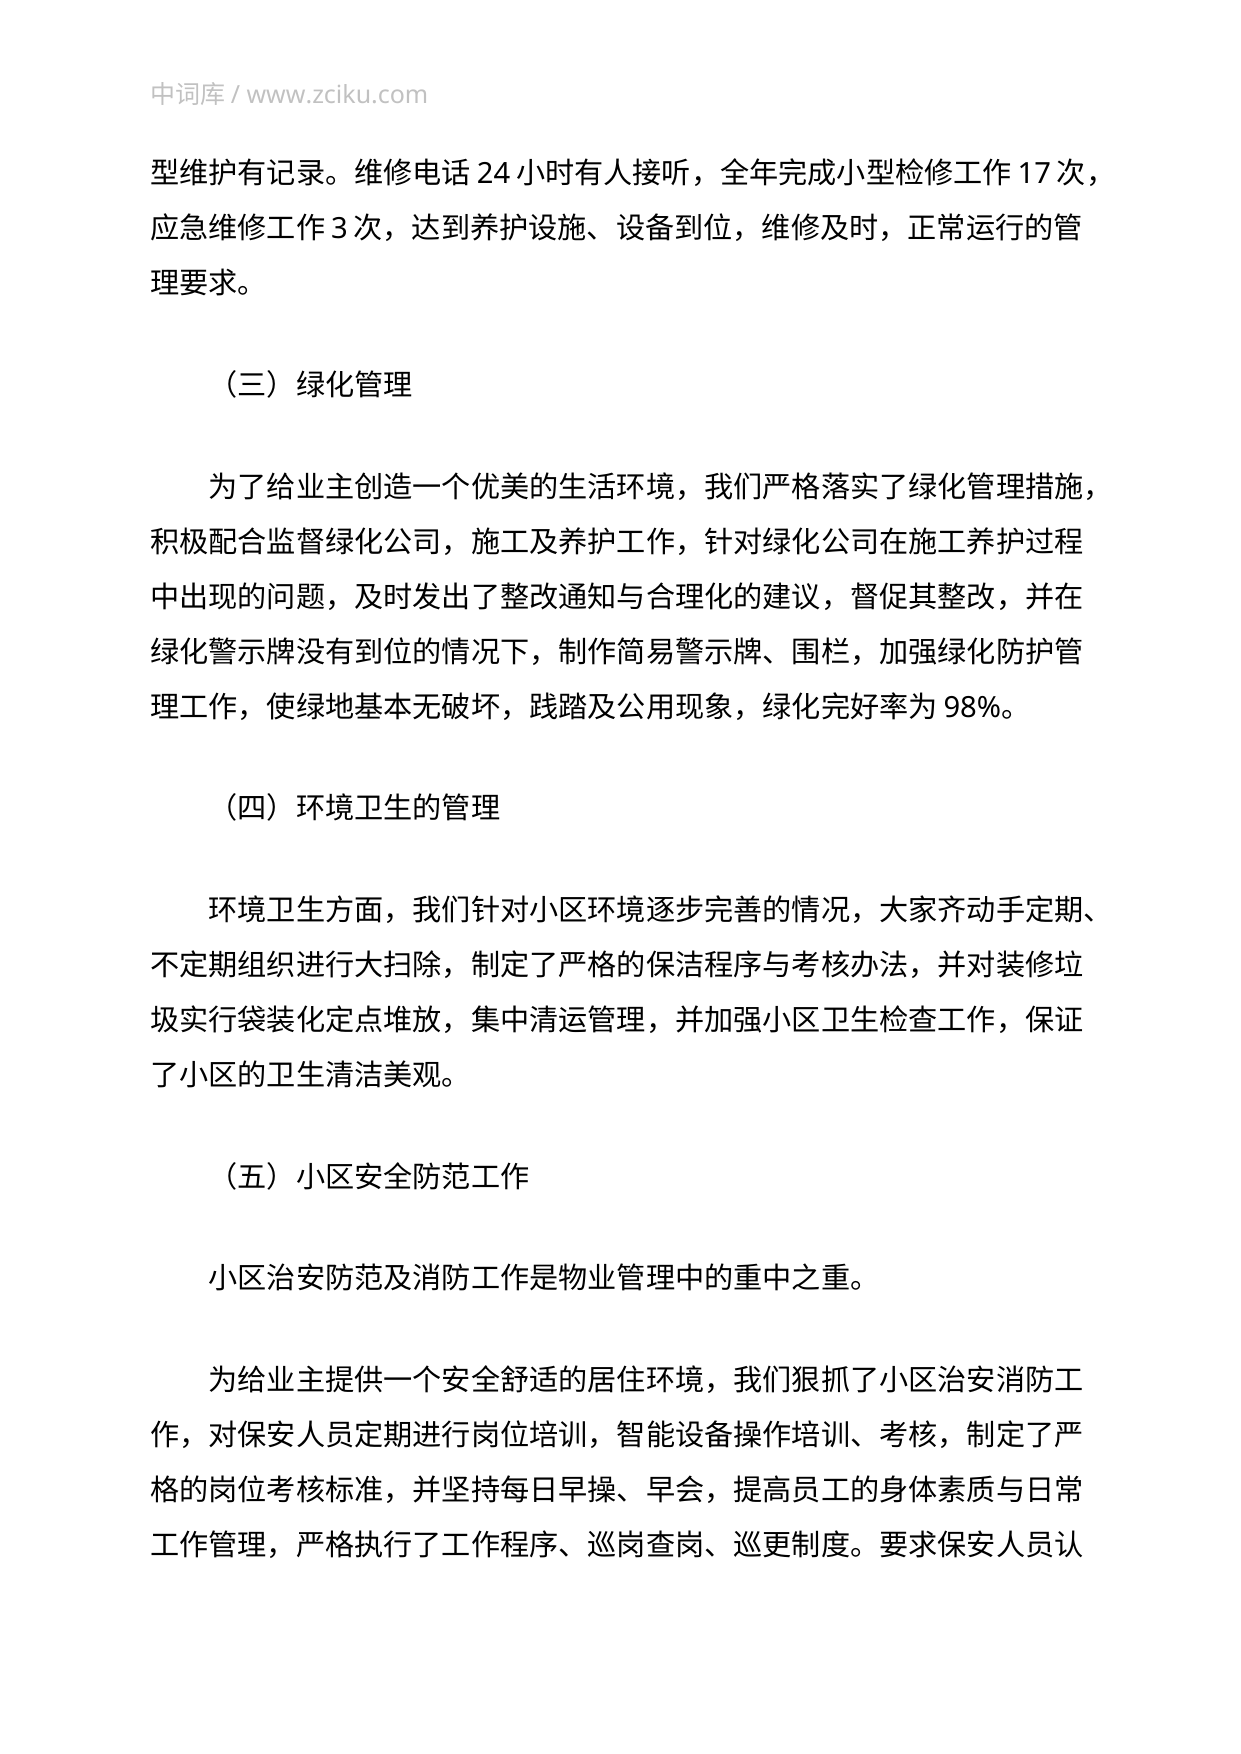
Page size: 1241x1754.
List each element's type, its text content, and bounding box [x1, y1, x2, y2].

text （四）环境卫生的管理 [150, 785, 1090, 827]
text 为了给业主创造一个优美的生活环境，我们严格落实了绿化管理措施，积极配合监督绿化公司，施工及养护工作，针对绿化公司在施工养护过程中出现的问题，及时发出了整改通知与合理化的建议，督促其整改，并在绿化警示牌没有到位的情况下，制作简易警示牌、围栏，加强绿化防护管理工作，使绿地基本无破坏，践踏及公用现象，绿化完好率为98%。 [150, 463, 1090, 726]
text 环境卫生方面，我们针对小区环境逐步完善的情况，大家齐动手定期、不定期组织进行大扫除，制定了严格的保洁程序与考核办法，并对装修垃圾实行袋装化定点堆放，集中清运管理，并加强小区卫生检查工作，保证了小区的卫生清洁美观。 [150, 887, 1090, 1094]
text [150, 1357, 1090, 1564]
text （三）绿化管理 [150, 362, 1090, 404]
text （五）小区安全防范工作 [150, 1153, 1090, 1196]
text 小区治安防范及消防工作是物业管理中的重中之重。 [150, 1255, 1090, 1297]
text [150, 150, 1090, 302]
